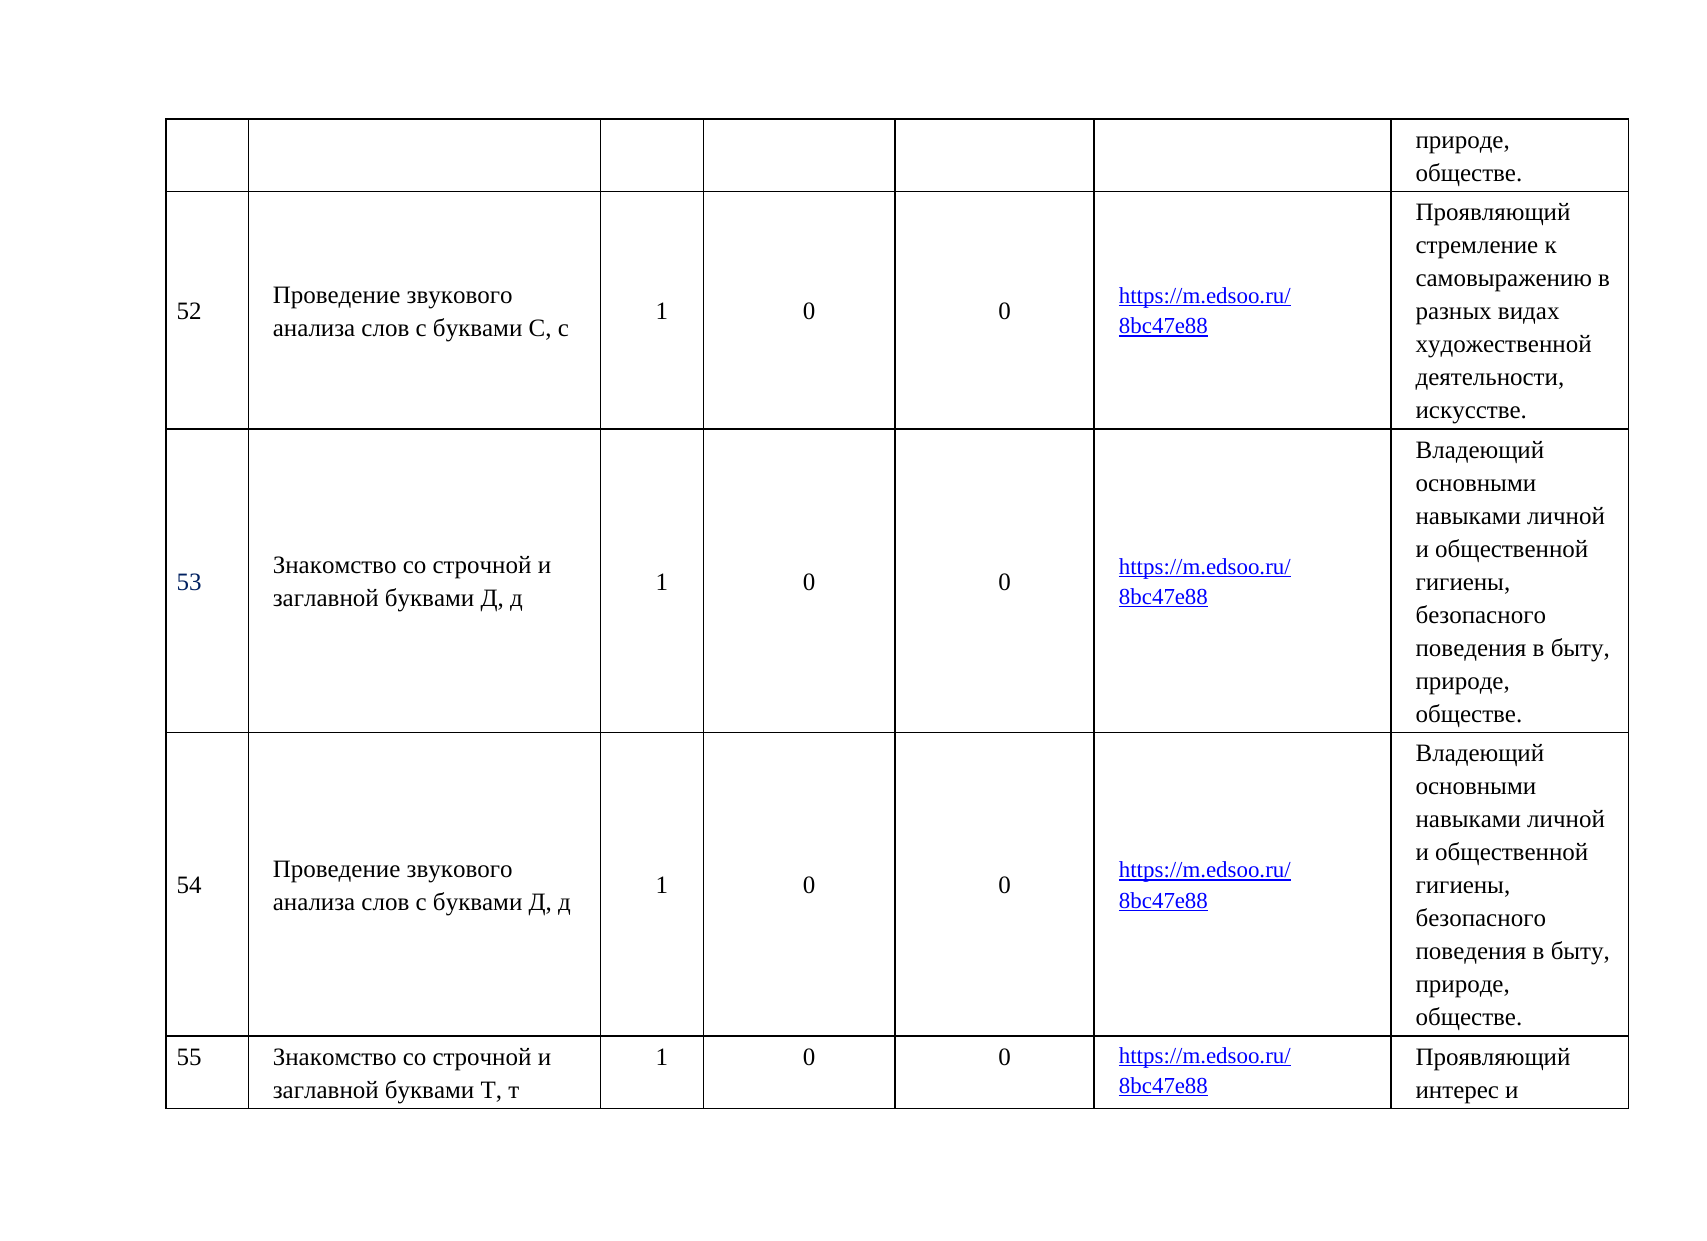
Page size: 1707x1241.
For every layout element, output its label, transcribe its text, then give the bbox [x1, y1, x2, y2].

table_cell 55 [167, 1037, 248, 1107]
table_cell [249, 1037, 600, 1107]
table_cell 52 [167, 192, 248, 428]
table_cell Проявляющий стремление к самовыражению в разных видах художественной деятельности, искусстве. [1392, 192, 1628, 428]
table_cell 0 [704, 120, 894, 191]
table_cell 0 [704, 430, 894, 732]
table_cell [1392, 1037, 1628, 1107]
table_cell 1 [601, 430, 703, 732]
table_cell https://m.edsoo.ru/8bc47e88 [1095, 430, 1390, 732]
table_cell 0 [896, 120, 1093, 191]
table_cell 0 [704, 192, 894, 428]
table_cell 0 [896, 430, 1093, 732]
table_cell 53 [167, 430, 248, 732]
table_cell Проведение звукового анализа слов с буквами С, с [249, 192, 600, 428]
table_cell 0 [704, 1037, 894, 1107]
table_cell Знакомство со строчной и заглавной буквами Д, д [249, 430, 600, 732]
table_cell 1 [601, 1037, 703, 1107]
table_cell 1 [601, 733, 703, 1035]
table_cell 0 [896, 192, 1093, 428]
table_cell https://m.edsoo.ru/8bc47e88 [1095, 192, 1390, 428]
table_cell 1 [601, 120, 703, 191]
table_cell 51 [167, 120, 248, 191]
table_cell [1392, 120, 1628, 191]
table_cell https://m.edsoo.ru/8bc47e88 [1095, 733, 1390, 1035]
table_cell Владеющий основными навыками личной и общественной гигиены, безопасного поведения в быту, природе, обществе. [1392, 430, 1628, 732]
table_cell 0 [896, 733, 1093, 1035]
table_cell 0 [704, 733, 894, 1035]
table_cell 1 [601, 192, 703, 428]
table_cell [1095, 120, 1390, 191]
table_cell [1095, 1037, 1390, 1107]
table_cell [249, 120, 600, 191]
table_cell 54 [167, 733, 248, 1035]
table_cell Владеющий основными навыками личной и общественной гигиены, безопасного поведения в быту, природе, обществе. [1392, 733, 1628, 1035]
table_cell Проведение звукового анализа слов с буквами Д, д [249, 733, 600, 1035]
table_cell 0 [896, 1037, 1093, 1107]
